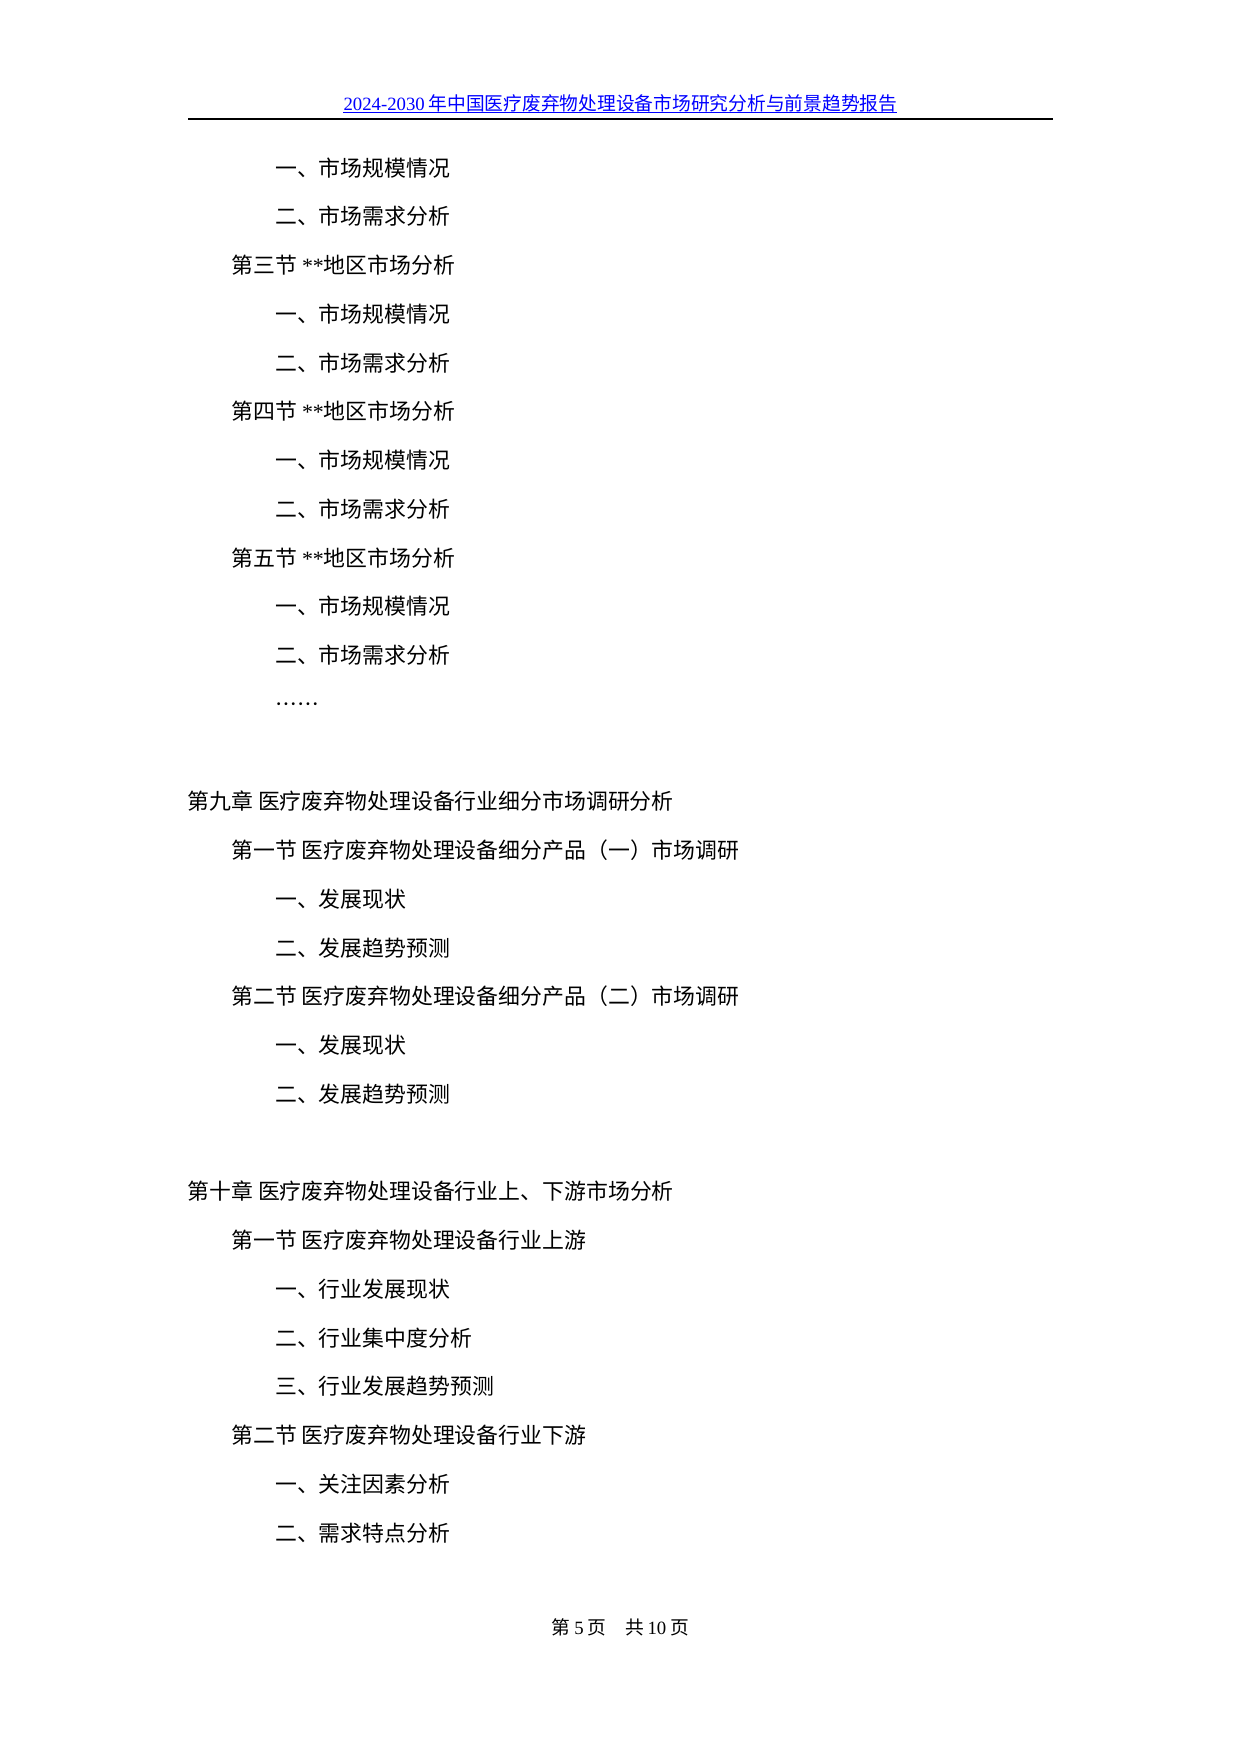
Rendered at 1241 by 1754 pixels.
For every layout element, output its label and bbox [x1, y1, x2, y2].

text [187, 150, 1053, 1548]
